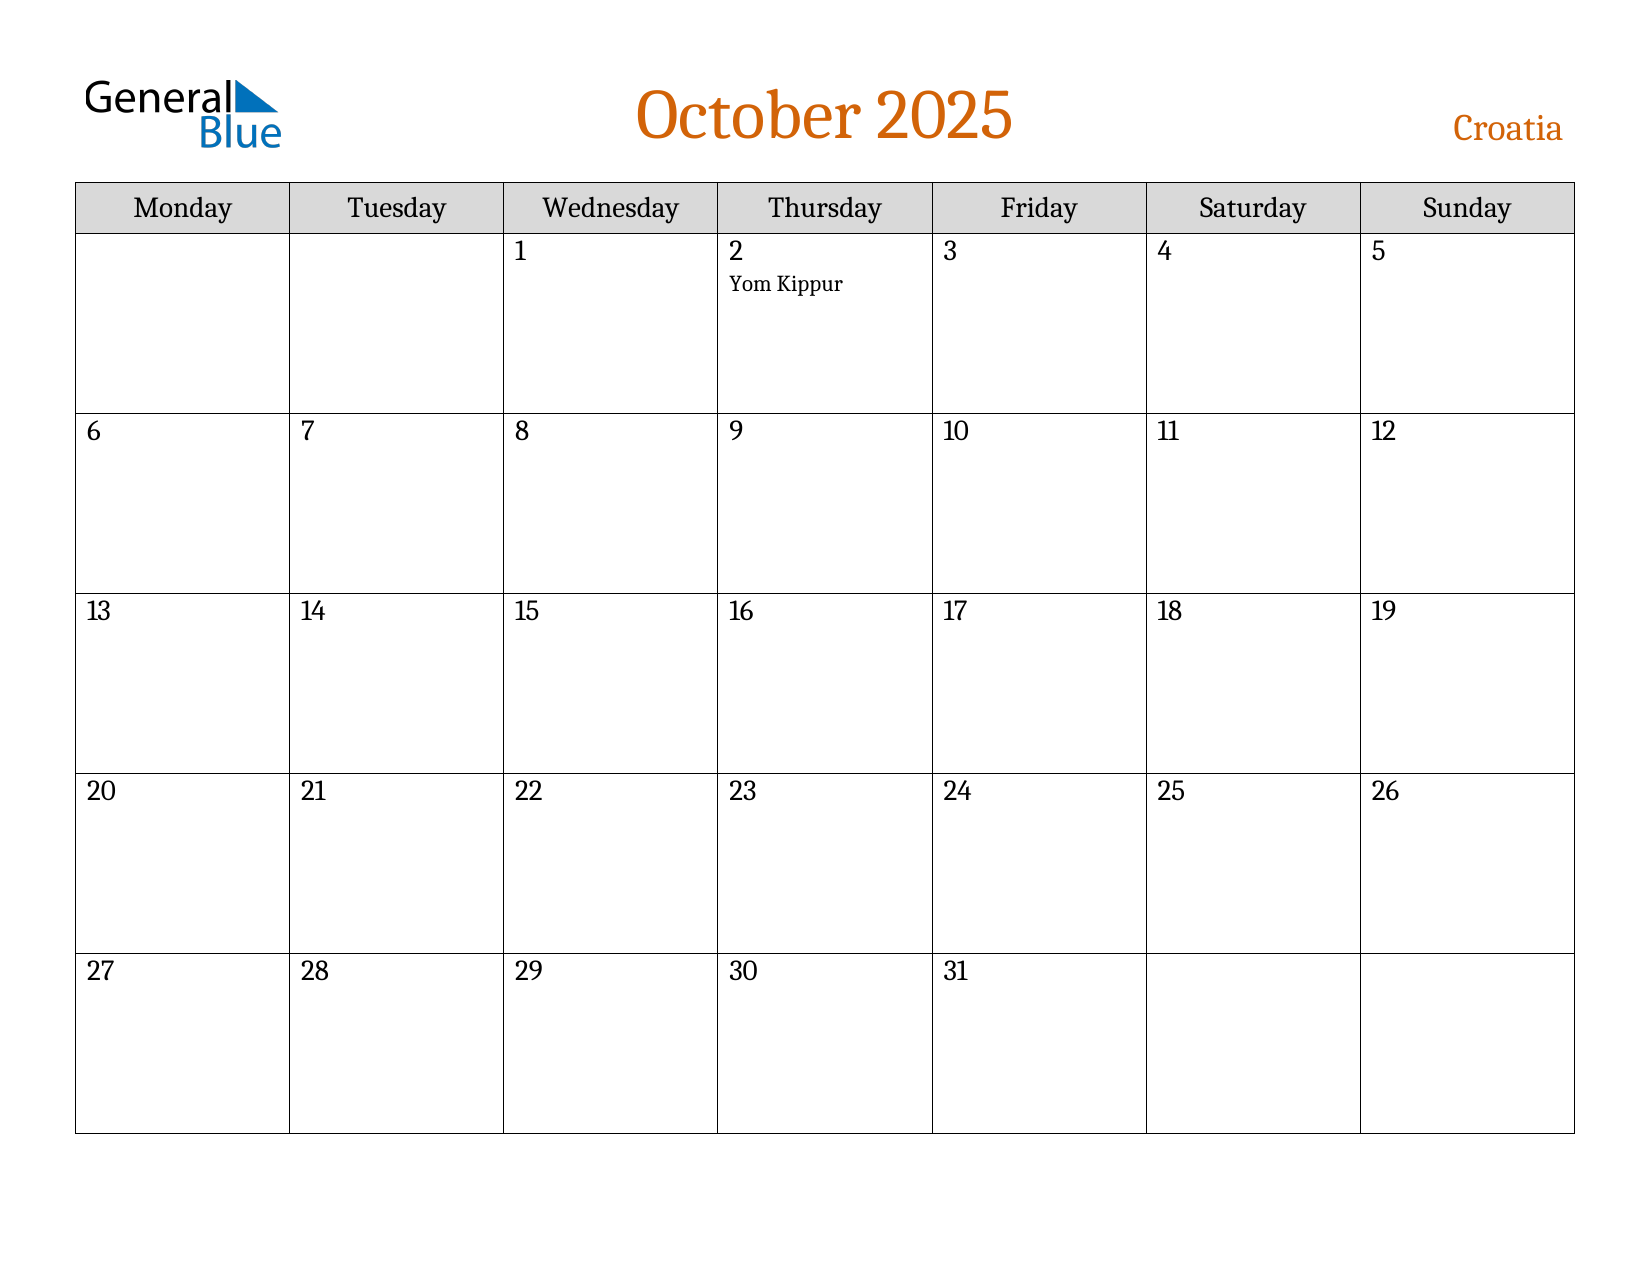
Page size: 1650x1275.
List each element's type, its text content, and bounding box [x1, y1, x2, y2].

table_header October 2025 [504, 75, 1146, 182]
table_cell 14 [290, 594, 503, 630]
table_header [76, 75, 503, 182]
table_cell [1147, 270, 1360, 413]
table_cell [504, 450, 717, 593]
table_cell 31 [933, 954, 1146, 990]
table_cell [504, 810, 717, 953]
table_cell 10 [933, 414, 1146, 450]
table_cell 17 [933, 594, 1146, 630]
table_cell Saturday [1147, 183, 1360, 233]
table_cell 25 [1147, 774, 1360, 810]
table_cell [1361, 990, 1574, 1133]
table_cell 20 [76, 774, 289, 810]
table_cell [290, 630, 503, 773]
table_cell [290, 270, 503, 413]
table_cell [718, 990, 932, 1133]
table_cell [504, 990, 717, 1133]
table_cell [290, 450, 503, 593]
table_cell [290, 990, 503, 1133]
table_cell [1147, 630, 1360, 773]
table_cell 1 [504, 234, 717, 270]
table_cell Thursday [718, 183, 932, 233]
table_cell 11 [1147, 414, 1360, 450]
table_cell [290, 234, 503, 270]
table_cell [290, 810, 503, 953]
table_cell Sunday [1361, 183, 1574, 233]
table_cell 4 [1147, 234, 1360, 270]
table_header Croatia [1146, 75, 1574, 182]
table_cell Tuesday [290, 183, 503, 233]
table_cell 8 [504, 414, 717, 450]
table_cell [504, 270, 717, 413]
table_cell 2 [718, 234, 932, 270]
table_cell 23 [718, 774, 932, 810]
table_cell [933, 450, 1146, 593]
table_cell Friday [933, 183, 1146, 233]
table_cell [1361, 270, 1574, 413]
table_cell 18 [1147, 594, 1360, 630]
table_cell 27 [76, 954, 289, 990]
table_cell [933, 990, 1146, 1133]
table_cell 3 [933, 234, 1146, 270]
table_cell [76, 234, 289, 270]
table_cell 12 [1361, 414, 1574, 450]
picture [86, 80, 281, 148]
table_cell [933, 270, 1146, 413]
table_cell 30 [718, 954, 932, 990]
table_cell [76, 630, 289, 773]
table_cell 16 [718, 594, 932, 630]
table_cell [1147, 990, 1360, 1133]
table_cell [718, 630, 932, 773]
table_cell 21 [290, 774, 503, 810]
table_cell Wednesday [504, 183, 717, 233]
table_cell [504, 630, 717, 773]
table_cell [718, 810, 932, 953]
table_cell 28 [290, 954, 503, 990]
table_cell [933, 630, 1146, 773]
table_cell [76, 450, 289, 593]
table_cell 29 [504, 954, 717, 990]
table_cell 9 [718, 414, 932, 450]
table_cell [76, 990, 289, 1133]
table_cell 19 [1361, 594, 1574, 630]
table_cell [1361, 630, 1574, 773]
table_cell [1361, 450, 1574, 593]
table_cell 24 [933, 774, 1146, 810]
table_cell [1361, 954, 1574, 990]
table_cell [76, 810, 289, 953]
table_cell Yom Kippur [718, 270, 932, 413]
table_cell 26 [1361, 774, 1574, 810]
table_cell 5 [1361, 234, 1574, 270]
table_cell [933, 810, 1146, 953]
table_cell [1147, 954, 1360, 990]
table_cell Monday [76, 183, 289, 233]
table_cell [718, 450, 932, 593]
table_cell 6 [76, 414, 289, 450]
table_cell [1147, 810, 1360, 953]
table_cell [1361, 810, 1574, 953]
table_cell 15 [504, 594, 717, 630]
table_cell [76, 270, 289, 413]
table_cell 7 [290, 414, 503, 450]
table_cell 13 [76, 594, 289, 630]
table_cell 22 [504, 774, 717, 810]
table_cell [1147, 450, 1360, 593]
